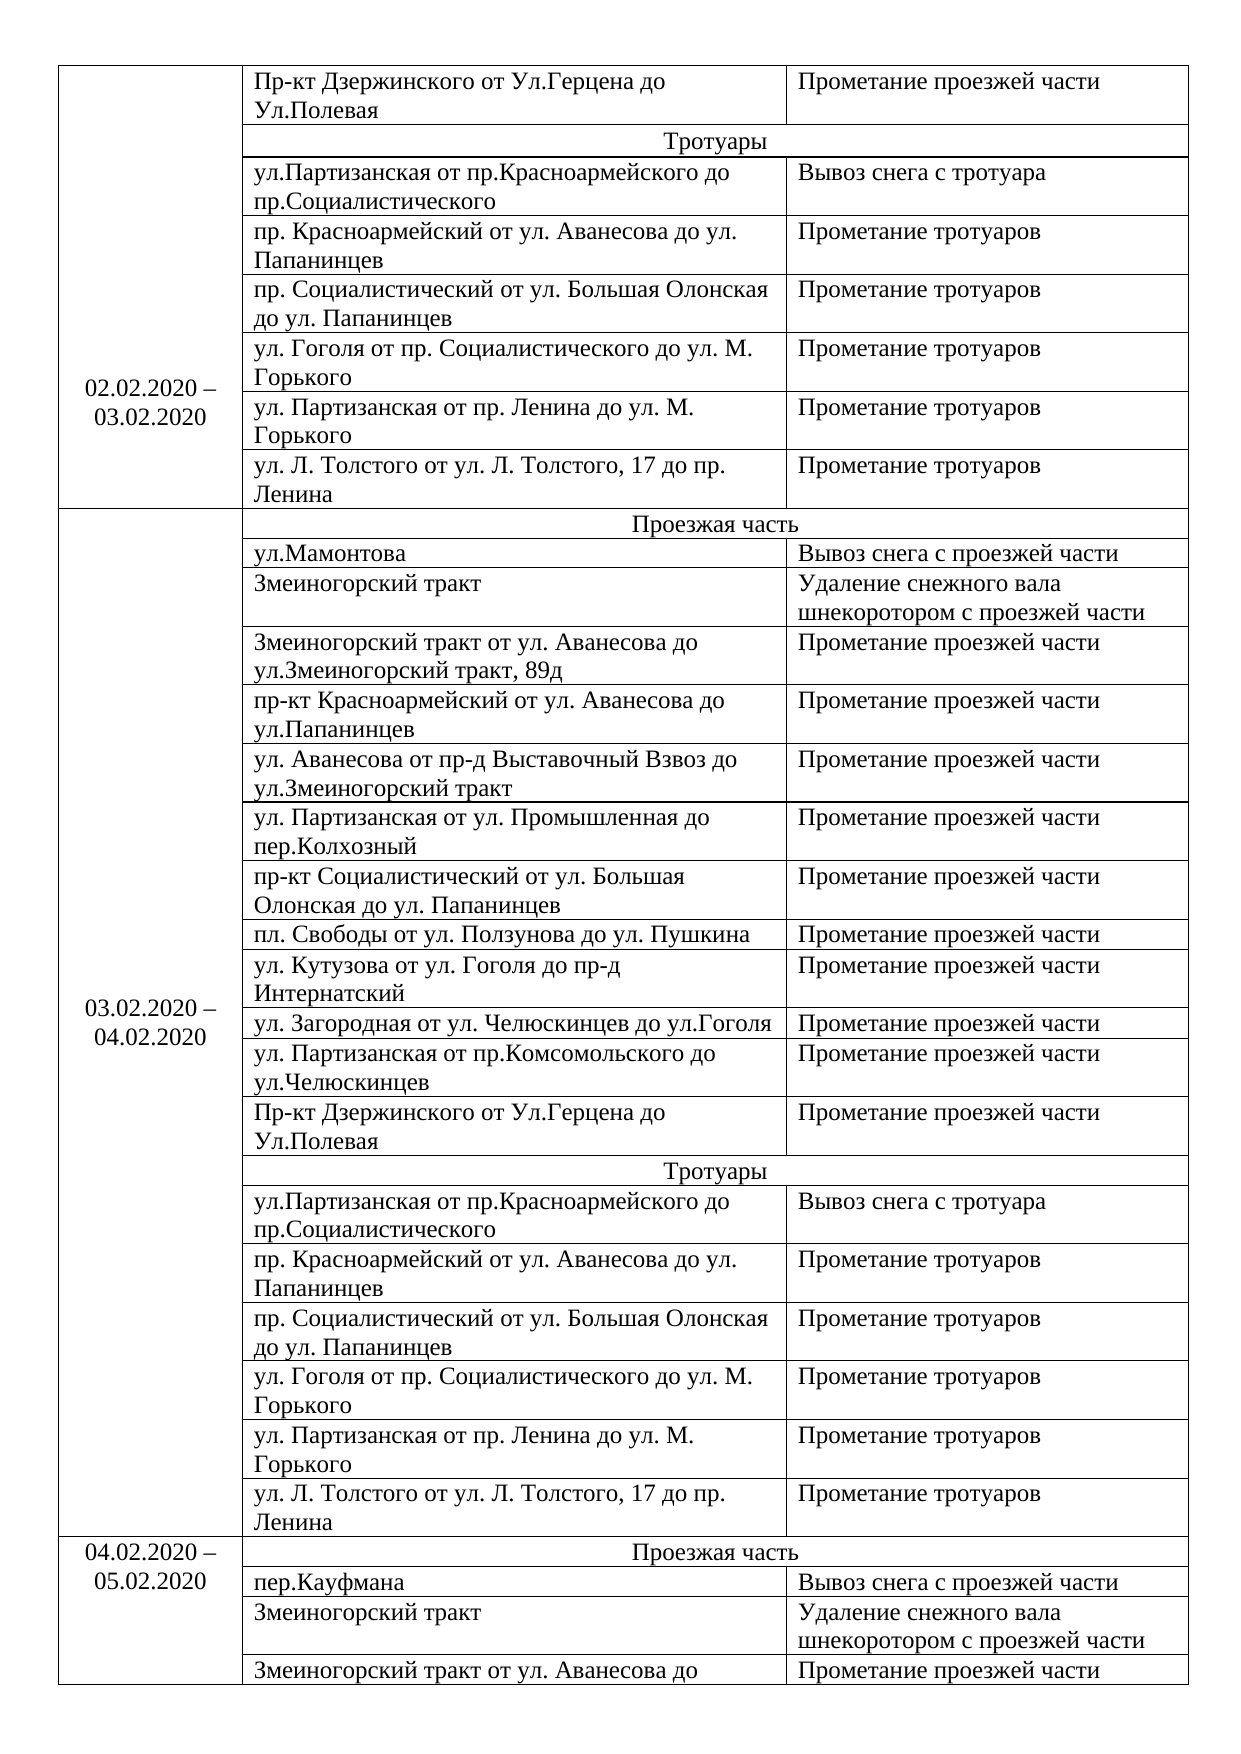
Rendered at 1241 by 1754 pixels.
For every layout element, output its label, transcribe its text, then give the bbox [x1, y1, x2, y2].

table_cell Змеиногорский тракт [243, 1597, 786, 1654]
table_cell Прометание тротуаров [787, 1361, 1188, 1419]
table_cell Прометание тротуаров [787, 1479, 1188, 1536]
table_cell Вывоз снега с тротуара [787, 158, 1188, 215]
table_cell ул. Л. Толстого от ул. Л. Толстого, 17 до пр. Ленина [243, 450, 786, 508]
table_cell ул. Аванесова от пр-д Выставочный Взвоз до ул.Змеиногорский тракт [243, 744, 786, 801]
table_cell Прометание тротуаров [787, 1303, 1188, 1360]
table_cell Проезжая часть [243, 509, 1188, 537]
table_cell Змеиногорский тракт [243, 568, 786, 626]
table_cell ул. Кутузова от ул. Гоголя до пр-д Интернатский [243, 950, 786, 1007]
table_cell Прометание тротуаров [787, 1244, 1188, 1302]
table_cell Проезжая часть [243, 1537, 1188, 1566]
table_cell Прометание проезжей части [787, 627, 1188, 684]
table_cell ул. Л. Толстого от ул. Л. Толстого, 17 до пр. Ленина [243, 1479, 786, 1536]
table_cell Прометание проезжей части [787, 861, 1188, 918]
table_cell Змеиногорский тракт от ул. Аванесова до ул.Змеиногорский тракт, 89д [243, 627, 786, 684]
table_cell Удаление снежного вала шнекоротором с проезжей части [787, 1597, 1188, 1654]
table_cell пр. Красноармейский от ул. Аванесова до ул. Папанинцев [243, 216, 786, 273]
table_cell Пр-кт Дзержинского от Ул.Герцена до Ул.Полевая [243, 1097, 786, 1154]
table_cell Прометание проезжей части [787, 744, 1188, 801]
table_cell ул. Загородная от ул. Челюскинцев до ул.Гоголя [243, 1008, 786, 1037]
table_cell ул. Партизанская от пр.Комсомольского до ул.Челюскинцев [243, 1039, 786, 1096]
table_cell 03.02.2020 – 04.02.2020 [59, 509, 242, 1536]
table_cell Тротуары [243, 1156, 1188, 1185]
table_cell Прометание проезжей части [787, 803, 1188, 860]
table_cell Прометание тротуаров [787, 333, 1188, 391]
table_cell Прометание тротуаров [787, 1420, 1188, 1477]
table_cell ул. Партизанская от пр. Ленина до ул. М. Горького [243, 1420, 786, 1477]
table_cell Удаление снежного вала шнекоротором с проезжей части [787, 568, 1188, 626]
table_cell пер.Кауфмана [243, 1567, 786, 1596]
table_cell ул. Партизанская от пр. Ленина до ул. М. Горького [243, 392, 786, 449]
table_cell Вывоз снега с тротуара [787, 1186, 1188, 1243]
table_cell ул. Партизанская от ул. Промышленная до пер.Колхозный [243, 803, 786, 860]
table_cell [787, 1655, 1188, 1684]
table_cell Прометание тротуаров [787, 450, 1188, 508]
table_cell Прометание проезжей части [787, 950, 1188, 1007]
table_cell Прометание тротуаров [787, 392, 1188, 449]
table_cell Вывоз снега с проезжей части [787, 539, 1188, 567]
table_cell Прометание проезжей части [787, 1097, 1188, 1154]
table_cell Прометание проезжей части [787, 1039, 1188, 1096]
table_cell ул.Партизанская от пр.Красноармейского до пр.Социалистического [243, 158, 786, 215]
table_cell Прометание проезжей части [787, 685, 1188, 743]
table_cell ул. Гоголя от пр. Социалистического до ул. М. Горького [243, 333, 786, 391]
table_cell пл. Свободы от ул. Ползунова до ул. Пушкина [243, 920, 786, 949]
table_cell Тротуары [243, 125, 1188, 156]
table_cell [243, 1655, 786, 1684]
table_cell пр-кт Социалистический от ул. Большая Олонская до ул. Папанинцев [243, 861, 786, 918]
table_cell Пр-кт Дзержинского от Ул.Герцена до Ул.Полевая [243, 66, 786, 123]
table_cell пр. Социалистический от ул. Большая Олонская до ул. Папанинцев [243, 1303, 786, 1360]
table_cell Прометание проезжей части [787, 1008, 1188, 1037]
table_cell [787, 66, 1188, 123]
table_cell ул.Партизанская от пр.Красноармейского до пр.Социалистического [243, 1186, 786, 1243]
table_cell пр. Красноармейский от ул. Аванесова до ул. Папанинцев [243, 1244, 786, 1302]
table_cell ул. Гоголя от пр. Социалистического до ул. М. Горького [243, 1361, 786, 1419]
table_cell 04.02.2020 – 05.02.2020 [59, 1537, 242, 1684]
table_cell ул.Мамонтова [243, 539, 786, 567]
table_cell Прометание проезжей части [787, 920, 1188, 949]
table_cell Вывоз снега с проезжей части [787, 1567, 1188, 1596]
table_cell пр. Социалистический от ул. Большая Олонская до ул. Папанинцев [243, 275, 786, 332]
table_cell Прометание тротуаров [787, 275, 1188, 332]
table_cell пр-кт Красноармейский от ул. Аванесова до ул.Папанинцев [243, 685, 786, 743]
table_cell Прометание тротуаров [787, 216, 1188, 273]
